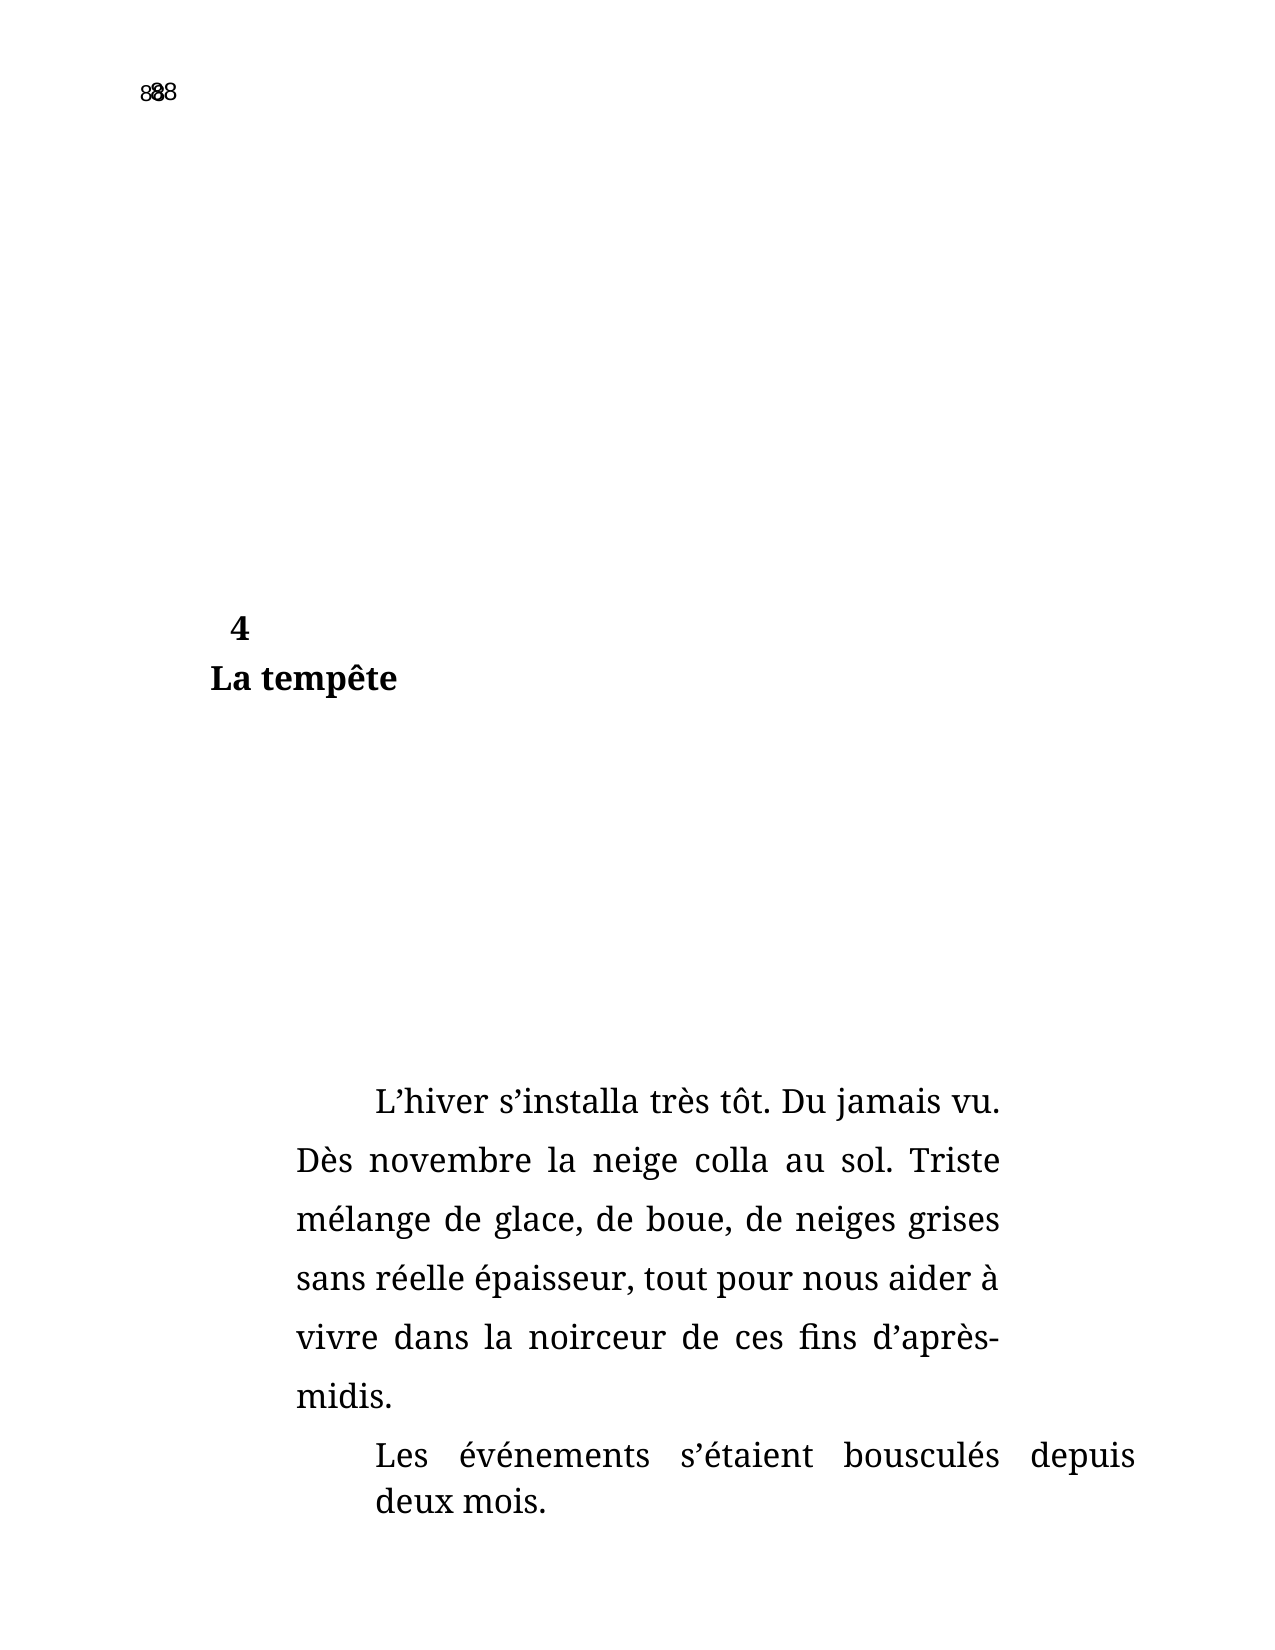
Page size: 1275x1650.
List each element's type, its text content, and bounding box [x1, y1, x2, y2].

text Les événements s’étaient bousculés depuis deux mois. [375, 1432, 1135, 1523]
text L’hiver s’installa très tôt. Du jamais vu. Dès novembre la neige colla au sol. Triste mélange de glace, de boue, de neiges grises sans réelle épaisseur, tout pour nous aider à vivre dans la noirceur de ces fins d’après-midis. [296, 1078, 1000, 1418]
text La tempête [210, 655, 986, 701]
text 4 [230, 604, 986, 650]
